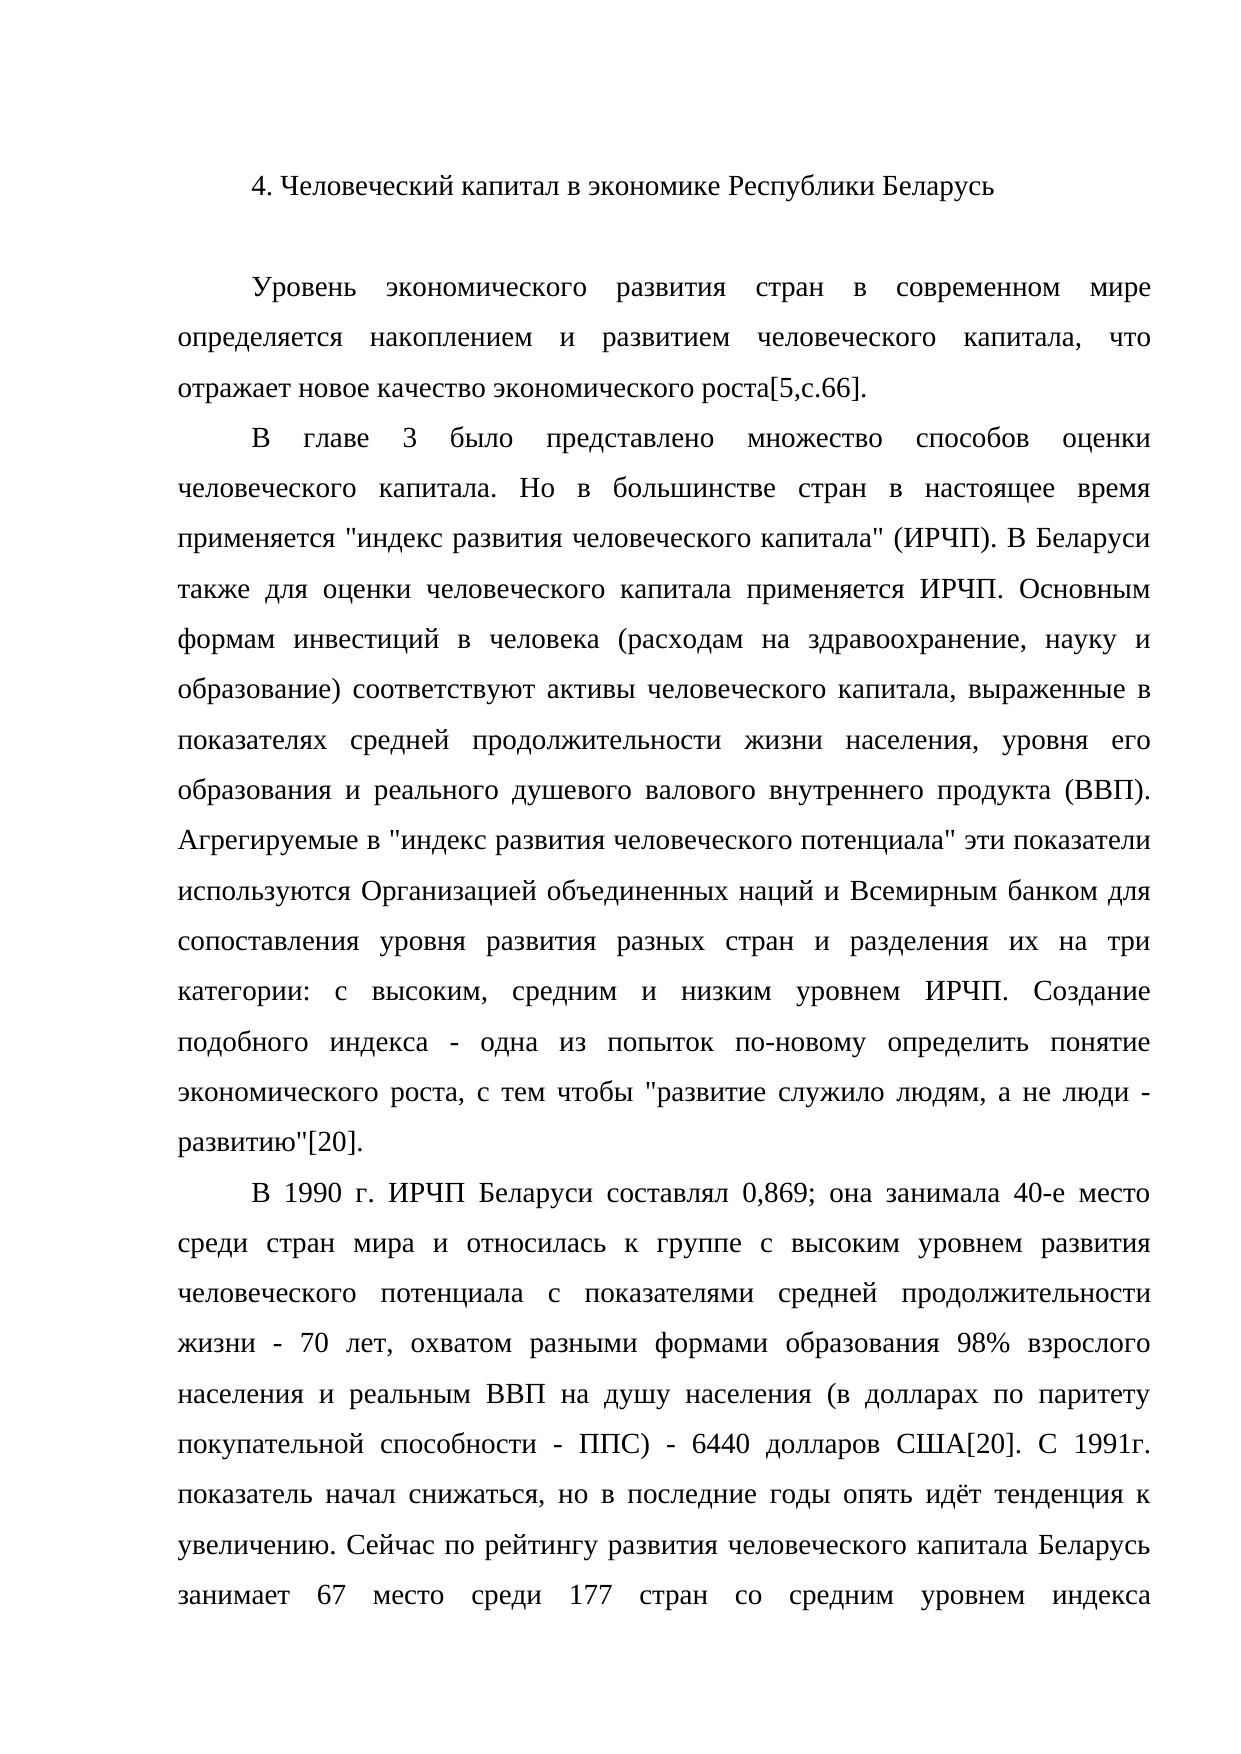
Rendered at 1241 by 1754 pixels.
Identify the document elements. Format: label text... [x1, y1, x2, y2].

text Уровень экономического развития стран в современном мире определяется накоплением и развитием человеческого капитала, что отражает новое качество экономического роста[5,с.66]. [177, 269, 1152, 403]
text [177, 1175, 1152, 1611]
text В главе 3 было представлено множество способов оценки человеческого капитала. Но в большинстве стран в настоящее время применяется "индекс развития человеческого капитала" (ИРЧП). В Беларуси также для оценки человеческого капитала применяется ИРЧП. Основным формам инвестиций в человека (расходам на здравоохранение, науку и образование) соответствуют активы человеческого капитала, выраженные в показателях средней продолжительности жизни населения, уровня его образования и реального душевого валового внутреннего продукта (ВВП). Агрегируемые в "индекс развития человеческого потенциала" эти показатели используются Организацией объединенных наций и Всемирным банком для сопоставления уровня развития разных стран и разделения их на три категории: с высоким, средним и низким уровнем ИРЧП. Создание подобного индекса - одна из попыток по-новому определить понятие экономического роста, с тем чтобы "развитие служило людям, а не люди - развитию"[20]. [177, 420, 1152, 1158]
text 4. Человеческий капитал в экономике Республики Беларусь [177, 168, 1152, 202]
